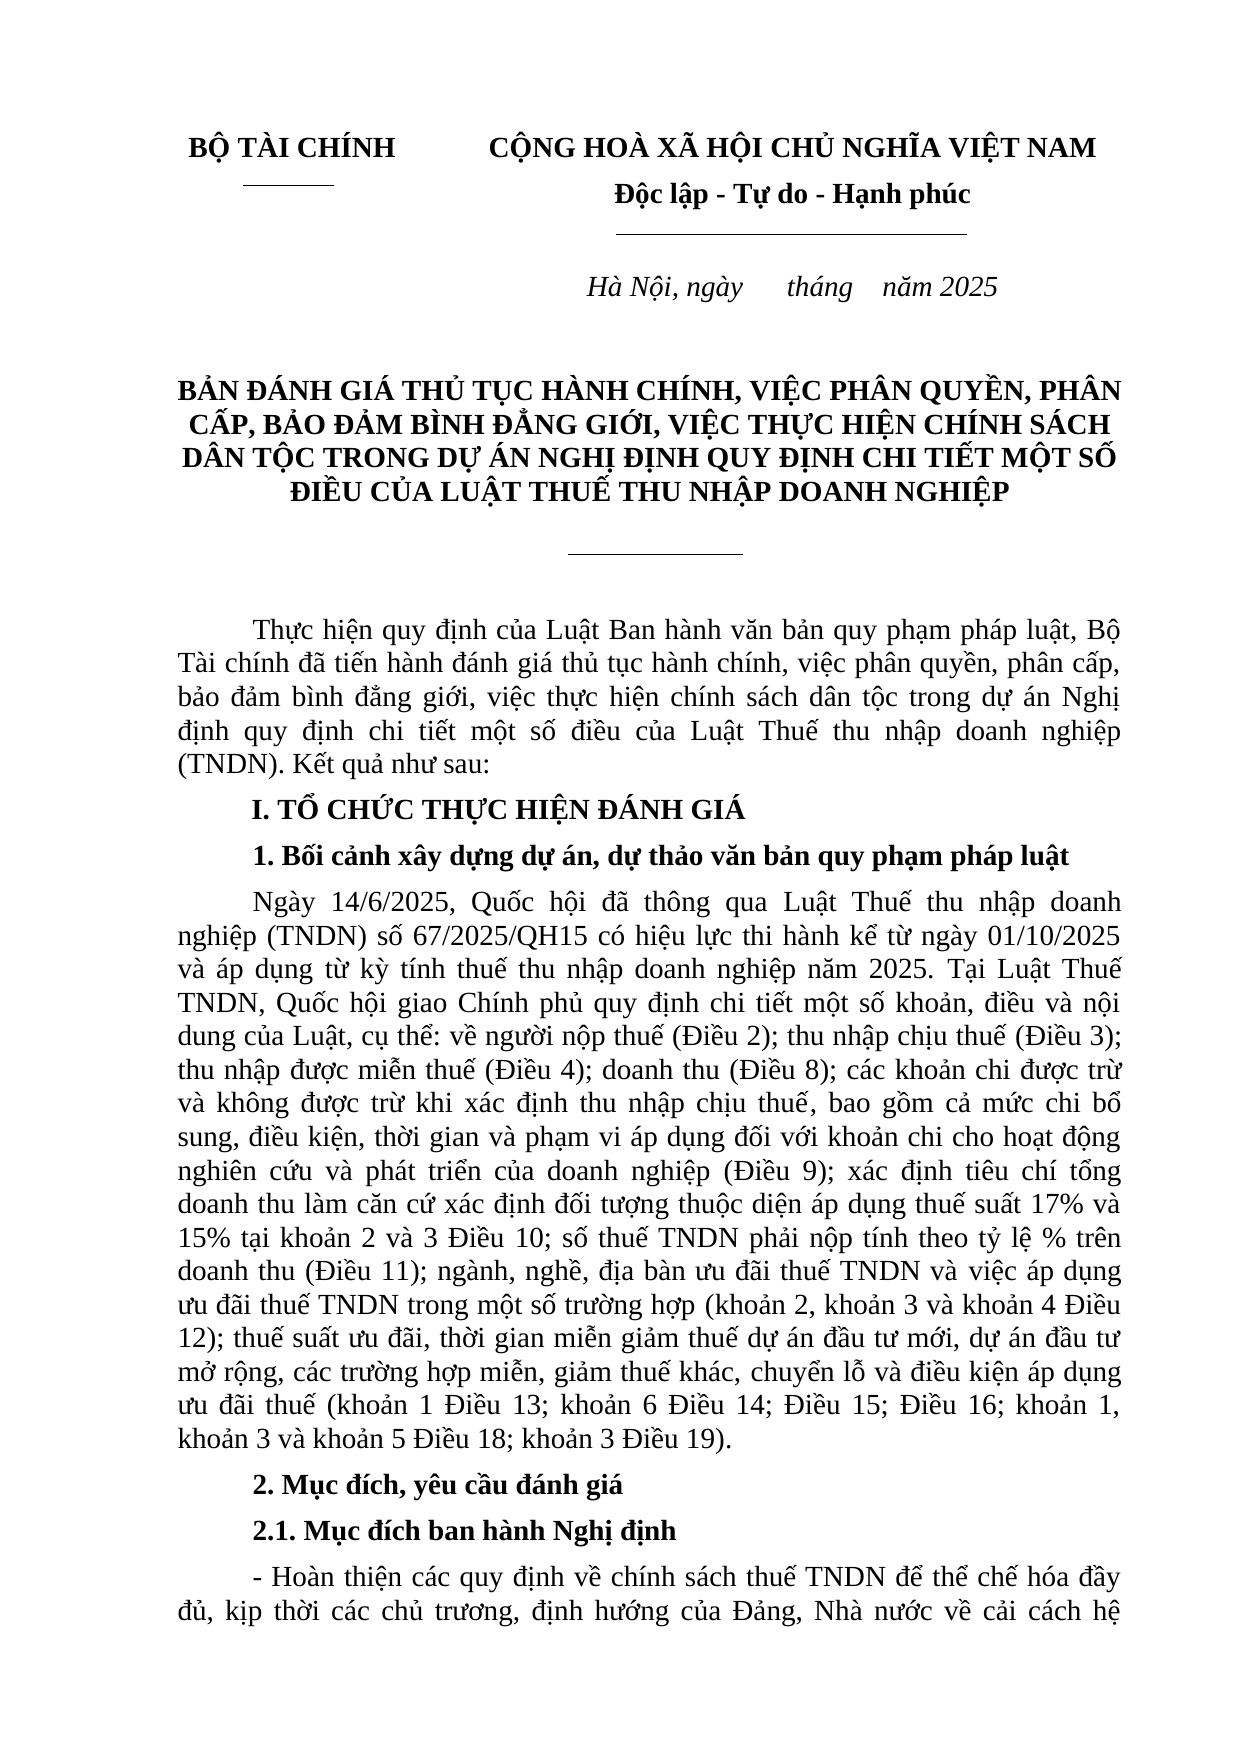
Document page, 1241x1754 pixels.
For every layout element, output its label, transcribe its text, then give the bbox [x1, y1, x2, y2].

text 2.1. Mục đích ban hành Nghị định [177, 1513, 1122, 1547]
text 1. Bối cảnh xây dựng dự án, dự thảo văn bản quy phạm pháp luật [177, 838, 1122, 872]
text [177, 1559, 1122, 1626]
table_header BỘ TÀI CHÍNH [140, 118, 444, 315]
subtitle I. TỔ CHỨC THỰC HIỆN ĐÁNH GIÁ [177, 792, 1122, 826]
table_header CỘNG HOÀ XÃ HỘI CHỦ NGHĨA VIỆT NAM Độc lập - Tự do - Hạnh phúc Hà Nội, ngày tháng năm 2025 [444, 118, 1141, 315]
text Ngày 14/6/2025, Quốc hội đã thông qua Luật Thuế thu nhập doanh nghiệp (TNDN) số 67/2025/QH15 có hiệu lực thi hành kể từ ngày 01/10/2025 và áp dụng từ kỳ tính thuế thu nhập doanh nghiệp năm 2025. Tại Luật Thuế TNDN, Quốc hội giao Chính phủ quy định chi tiết một số khoản, điều và nội dung của Luật, cụ thể: về người nộp thuế (Điều 2); thu nhập chịu thuế (Điều 3); thu nhập được miễn thuế (Điều 4); doanh thu (Điều 8); các khoản chi được trừ và không được trừ khi xác định thu nhập chịu thuế, bao gồm cả mức chi bổ sung, điều kiện, thời gian và phạm vi áp dụng đối với khoản chi cho hoạt động nghiên cứu và phát triển của doanh nghiệp (Điều 9); xác định tiêu chí tổng doanh thu làm căn cứ xác định đối tượng thuộc diện áp dụng thuế suất 17% và 15% tại khoản 2 và 3 Điều 10; số thuế TNDN phải nộp tính theo tỷ lệ % trên doanh thu (Điều 11); ngành, nghề, địa bàn ưu đãi thuế TNDN và việc áp dụng ưu đãi thuế TNDN trong một số trường hợp (khoản 2, khoản 3 và khoản 4 Điều 12); thuế suất ưu đãi, thời gian miễn giảm thuế dự án đầu tư mới, dự án đầu tư mở rộng, các trường hợp miễn, giảm thuế khác, chuyển lỗ và điều kiện áp dụng ưu đãi thuế (khoản 1 Điều 13; khoản 6 Điều 14; Điều 15; Điều 16; khoản 1, khoản 3 và khoản 5 Điều 18; khoản 3 Điều 19). [177, 884, 1122, 1454]
text Thực hiện quy định của Luật Ban hành văn bản quy phạm pháp luật, Bộ Tài chính đã tiến hành đánh giá thủ tục hành chính, việc phân quyền, phân cấp, bảo đảm bình đẳng giới, việc thực hiện chính sách dân tộc trong dự án Nghị định quy định chi tiết một số điều của Luật Thuế thu nhập doanh nghiệp (TNDN). Kết quả như sau: [177, 612, 1122, 780]
text 2. Mục đích, yêu cầu đánh giá [177, 1467, 1122, 1501]
text BẢN ĐÁNH GIÁ THỦ TỤC HÀNH CHÍNH, VIỆC PHÂN QUYỀN, PHÂN CẤP, BẢO ĐẢM BÌNH ĐẲNG GIỚI, VIỆC THỰC HIỆN CHÍNH SÁCH DÂN TỘC TRONG DỰ ÁN NGHỊ ĐỊNH QUY ĐỊNH CHI TIẾT MỘT SỐ ĐIỀU CỦA LUẬT THUẾ THU NHẬP DOANH NGHIỆP [177, 373, 1122, 507]
